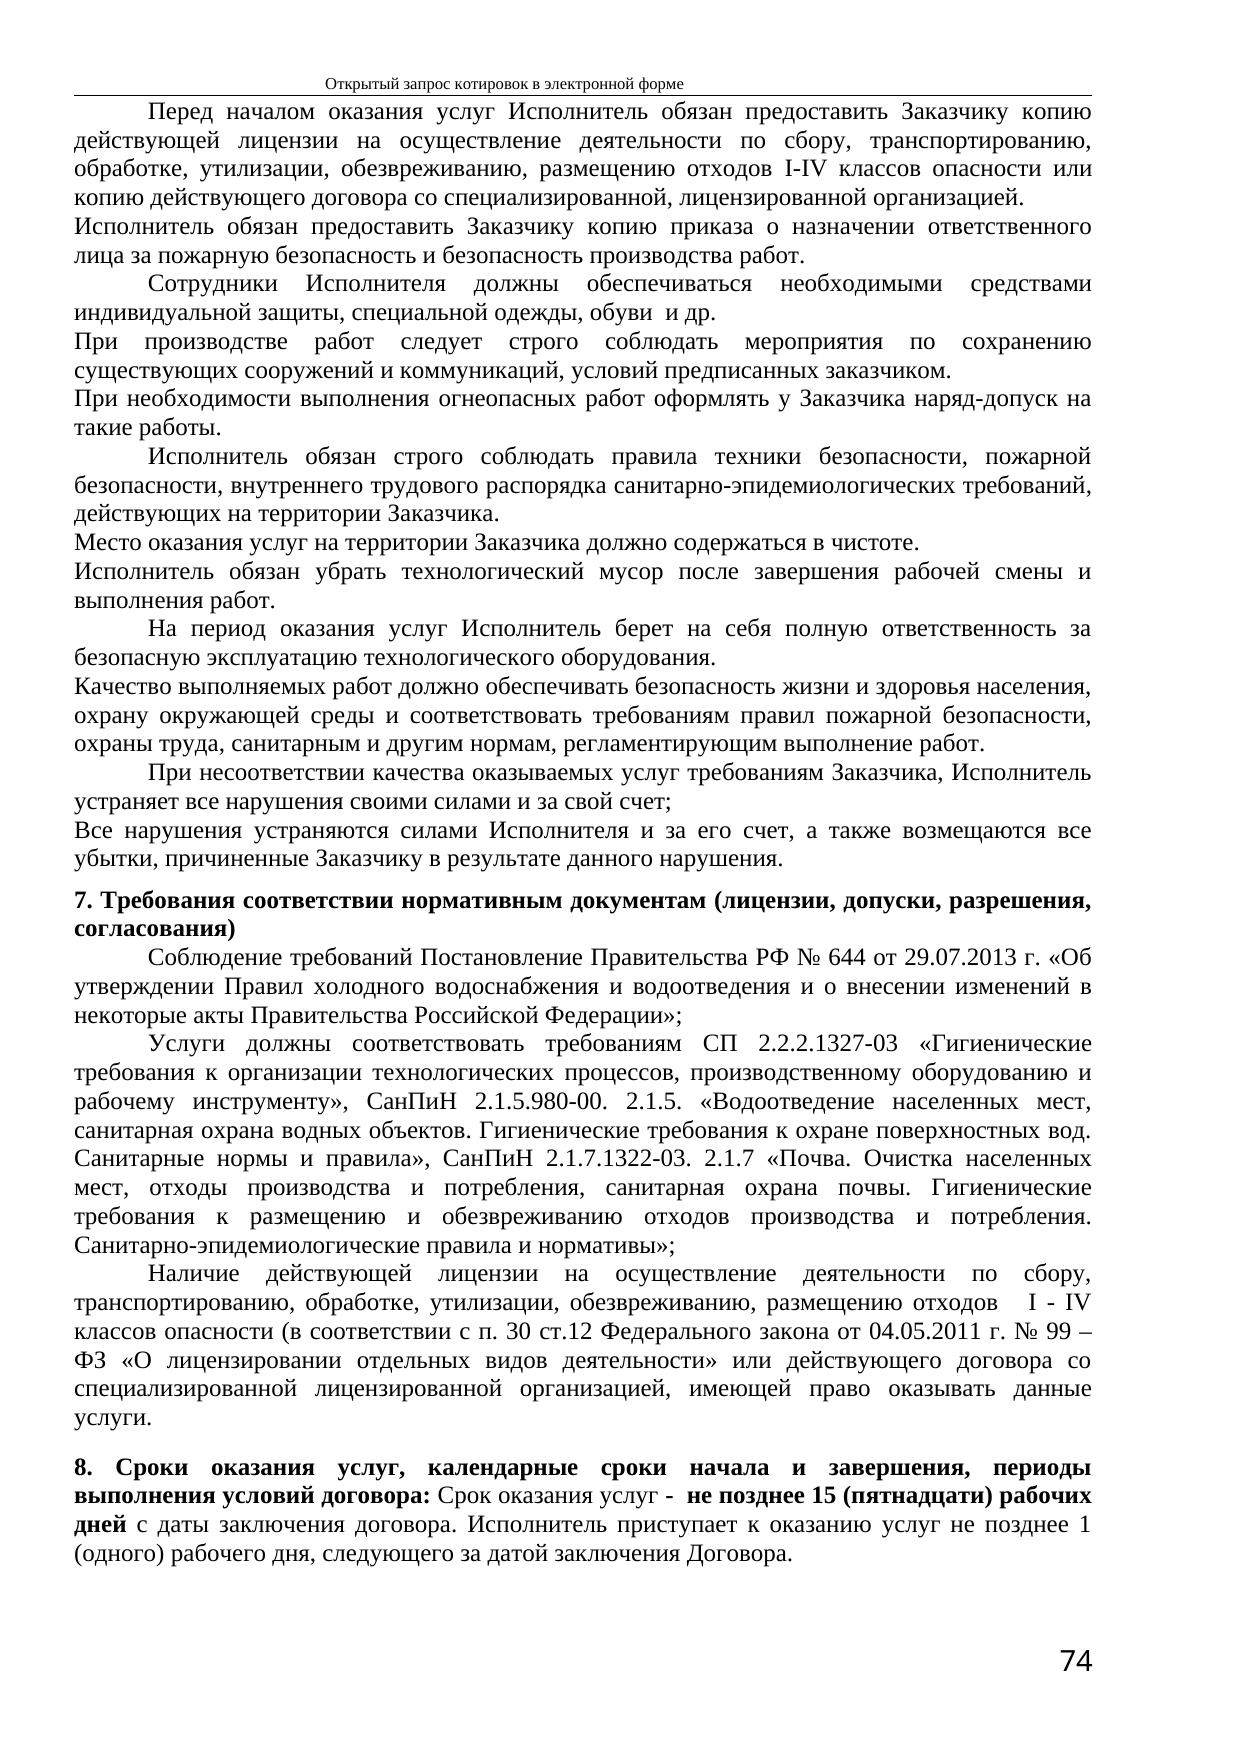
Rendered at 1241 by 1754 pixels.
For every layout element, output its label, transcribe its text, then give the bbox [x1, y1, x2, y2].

text Услуги должны соответствовать требованиям СП 2.2.2.1327-03 «Гигиенические требования к организации технологических процессов, производственному оборудованию и рабочему инструменту», СанПиН 2.1.5.980-00. 2.1.5. «Водоотведение населенных мест, санитарная охрана водных объектов. Гигиенические требования к охране поверхностных вод. Санитарные нормы и правила», СанПиН 2.1.7.1322-03. 2.1.7 «Почва. Очистка населенных мест, отходы производства и потребления, санитарная охрана почвы. Гигиенические требования к размещению и обезвреживанию отходов производства и потребления. Санитарно-эпидемиологические правила и нормативы»; [74, 1028, 1092, 1258]
text Соблюдение требований Постановление Правительства РФ № 644 от 29.07.2013 г. «Об утверждении Правил холодного водоснабжения и водоотведения и о внесении изменений в некоторые акты Правительства Российской Федерации»; [74, 942, 1092, 1028]
text При производстве работ следует строго соблюдать мероприятия по сохранению существующих сооружений и коммуникаций, условий предписанных заказчиком. [74, 326, 1092, 383]
text 7. Требования соответствии нормативным документам (лицензии, допуски, разрешения, согласования) [74, 885, 1092, 942]
text Исполнитель обязан строго соблюдать правила техники безопасности, пожарной безопасности, внутреннего трудового распорядка санитарно-эпидемиологических требований, действующих на территории Заказчика. [74, 441, 1092, 527]
text Исполнитель обязан предоставить Заказчику копию приказа о назначении ответственного лица за пожарную безопасность и безопасность производства работ. [74, 211, 1092, 268]
text Перед началом оказания услуг Исполнитель обязан предоставить Заказчику копию действующей лицензии на осуществление деятельности по сбору, транспортированию, обработке, утилизации, обезвреживанию, размещению отходов I-IV классов опасности или копию действующего договора со специализированной, лицензированной организацией. [74, 96, 1092, 211]
text При несоответствии качества оказываемых услуг требованиям Заказчика, Исполнитель устраняет все нарушения своими силами и за свой счет; [74, 757, 1092, 815]
text На период оказания услуг Исполнитель берет на себя полную ответственность за безопасную эксплуатацию технологического оборудования. [74, 613, 1092, 671]
text Сотрудники Исполнителя должны обеспечиваться необходимыми средствами индивидуальной защиты, специальной одежды, обуви и др. [74, 268, 1092, 326]
text Все нарушения устраняются силами Исполнителя и за его счет, а также возмещаются все убытки, причиненные Заказчику в результате данного нарушения. [74, 815, 1092, 872]
text 8. Сроки оказания услуг, календарные сроки начала и завершения, периоды выполнения условий договора: Срок оказания услуг - не позднее 15 (пятнадцати) рабочих дней с даты заключения договора. Исполнитель приступает к оказанию услуг не позднее 1 (одного) рабочего дня, следующего за датой заключения Договора. [74, 1452, 1092, 1567]
text Исполнитель обязан убрать технологический мусор после завершения рабочей смены и выполнения работ. [74, 556, 1092, 613]
text Наличие действующей лицензии на осуществление деятельности по сбору, транспортированию, обработке, утилизации, обезвреживанию, размещению отходов I - IV классов опасности (в соответствии с п. 30 ст.12 Федерального закона от 04.05.2011 г. № 99 – ФЗ «О лицензировании отдельных видов деятельности» или действующего договора со специализированной лицензированной организацией, имеющей право оказывать данные услуги. [74, 1258, 1092, 1431]
text При необходимости выполнения огнеопасных работ оформлять у Заказчика наряд-допуск на такие работы. [74, 383, 1092, 441]
text Качество выполняемых работ должно обеспечивать безопасность жизни и здоровья населения, охрану окружающей среды и соответствовать требованиям правил пожарной безопасности, охраны труда, санитарным и другим нормам, регламентирующим выполнение работ. [74, 671, 1092, 757]
text Место оказания услуг на территории Заказчика должно содержаться в чистоте. [74, 527, 1092, 556]
